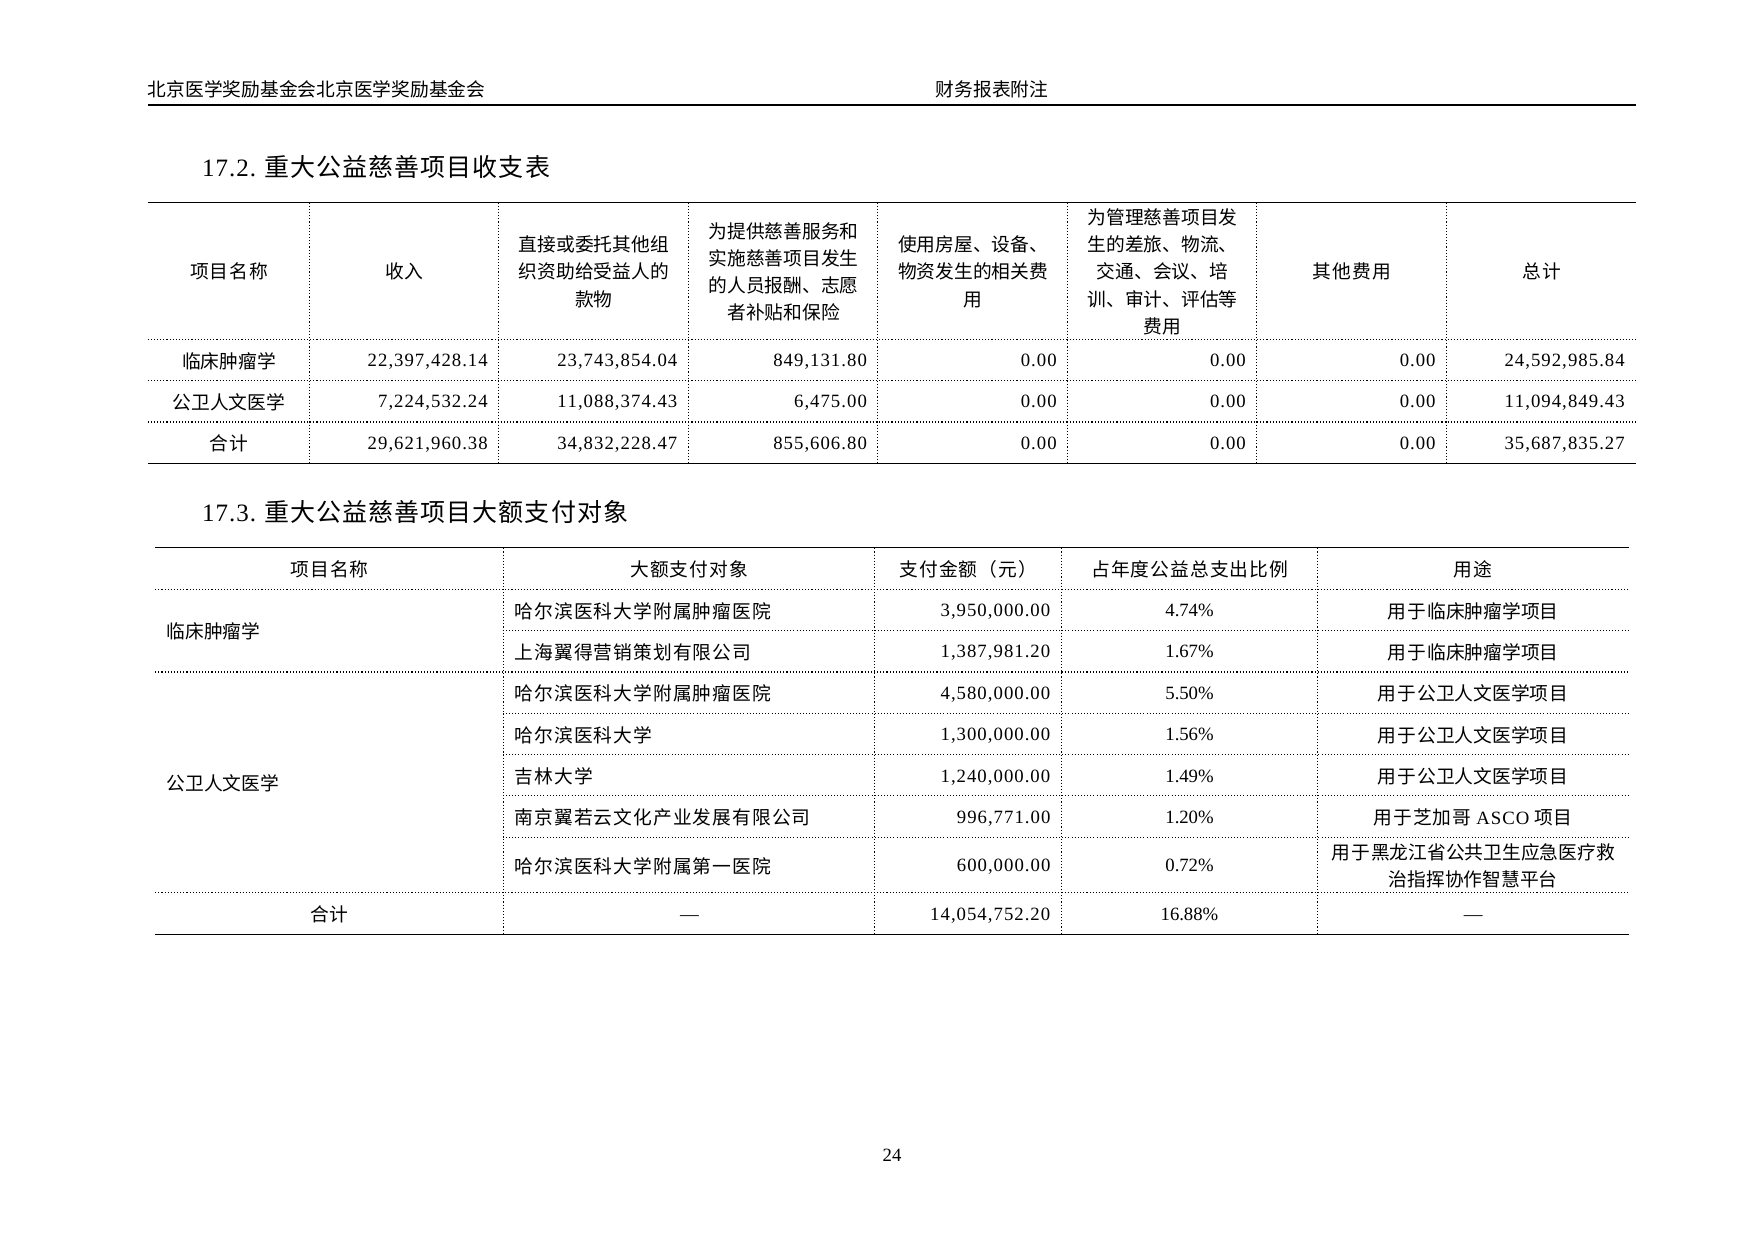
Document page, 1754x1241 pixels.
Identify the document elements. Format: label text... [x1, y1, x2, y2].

table_cell 哈尔滨医科大学附属第一医院 [503, 837, 875, 892]
table_cell — [1317, 892, 1628, 933]
table_cell 1.67% [1061, 630, 1317, 671]
table_cell 16.88% [1061, 892, 1317, 933]
table_header 项目名称 [155, 548, 503, 589]
table_header 为管理慈善项目发生的差旅、物流、交通、会议、培训、审计、评估等费用 [1068, 203, 1257, 339]
table_cell 用于黑龙江省公共卫生应急医疗救治指挥协作智慧平台 [1317, 837, 1628, 892]
list 重大公益慈善项目大额支付对象 [148, 493, 1636, 529]
table_header 使用房屋、设备、物资发生的相关费用 [878, 203, 1068, 339]
table_cell 600,000.00 [875, 837, 1061, 892]
table_cell 6,475.00 [689, 380, 878, 421]
table_cell 0.00 [1068, 380, 1257, 421]
table_cell 哈尔滨医科大学附属肿瘤医院 [503, 589, 875, 630]
table_cell 996,771.00 [875, 795, 1061, 837]
table_cell 1.20% [1061, 795, 1317, 837]
table_cell 用于公卫人文医学项目 [1317, 713, 1628, 754]
table_cell 0.00 [1068, 339, 1257, 380]
table_cell 南京翼若云文化产业发展有限公司 [503, 795, 875, 837]
table_cell 0.72% [1061, 837, 1317, 892]
table_cell 合计 [155, 892, 503, 933]
table_header 收入 [310, 203, 499, 339]
table_cell 0.00 [1068, 421, 1257, 463]
table_cell 1,240,000.00 [875, 754, 1061, 795]
table_cell 23,743,854.04 [499, 339, 688, 380]
table_header 其他费用 [1257, 203, 1447, 339]
table_header 大额支付对象 [503, 548, 875, 589]
table_cell 0.00 [1257, 380, 1447, 421]
table_cell 临床肿瘤学 [155, 589, 503, 671]
table_cell 22,397,428.14 [310, 339, 499, 380]
table_cell 上海翼得营销策划有限公司 [503, 630, 875, 671]
table_cell 855,606.80 [689, 421, 878, 463]
table_cell 合计 [148, 421, 310, 463]
table_cell 用于公卫人文医学项目 [1317, 754, 1628, 795]
table_cell 0.00 [1257, 339, 1447, 380]
table_cell 公卫人文医学 [155, 671, 503, 892]
table_cell 0.00 [1257, 421, 1447, 463]
table_cell 849,131.80 [689, 339, 878, 380]
table_cell 29,621,960.38 [310, 421, 499, 463]
table_cell 哈尔滨医科大学附属肿瘤医院 [503, 671, 875, 713]
table_cell 4,580,000.00 [875, 671, 1061, 713]
table_cell 1,300,000.00 [875, 713, 1061, 754]
table_cell 用于临床肿瘤学项目 [1317, 589, 1628, 630]
table_cell 公卫人文医学 [148, 380, 310, 421]
table_cell 11,088,374.43 [499, 380, 688, 421]
table_cell — [503, 892, 875, 933]
table_cell 哈尔滨医科大学 [503, 713, 875, 754]
table_header 直接或委托其他组织资助给受益人的款物 [499, 203, 688, 339]
table_cell 1,387,981.20 [875, 630, 1061, 671]
table_header 为提供慈善服务和实施慈善项目发生的人员报酬、志愿者补贴和保险 [689, 203, 878, 339]
table_header 总计 [1447, 203, 1636, 339]
table_cell 11,094,849.43 [1447, 380, 1636, 421]
table_header 项目名称 [148, 203, 310, 339]
table_cell 用于公卫人文医学项目 [1317, 671, 1628, 713]
table_cell 用于临床肿瘤学项目 [1317, 630, 1628, 671]
table_header 支付金额（元） [875, 548, 1061, 589]
table_cell 0.00 [878, 380, 1068, 421]
table_cell 14,054,752.20 [875, 892, 1061, 933]
list 重大公益慈善项目收支表 [148, 147, 1636, 183]
table_cell 吉林大学 [503, 754, 875, 795]
table_header 占年度公益总支出比例 [1061, 548, 1317, 589]
table_cell 24,592,985.84 [1447, 339, 1636, 380]
table_cell 0.00 [878, 421, 1068, 463]
table_cell 34,832,228.47 [499, 421, 688, 463]
table_cell 35,687,835.27 [1447, 421, 1636, 463]
table_cell 0.00 [878, 339, 1068, 380]
table_cell 5.50% [1061, 671, 1317, 713]
table_cell 7,224,532.24 [310, 380, 499, 421]
table_cell 1.49% [1061, 754, 1317, 795]
table_cell 临床肿瘤学 [148, 339, 310, 380]
table_cell 用于芝加哥ASCO项目 [1317, 795, 1628, 837]
table_cell 4.74% [1061, 589, 1317, 630]
table_header 用途 [1317, 548, 1628, 589]
table_cell 1.56% [1061, 713, 1317, 754]
table_cell 3,950,000.00 [875, 589, 1061, 630]
